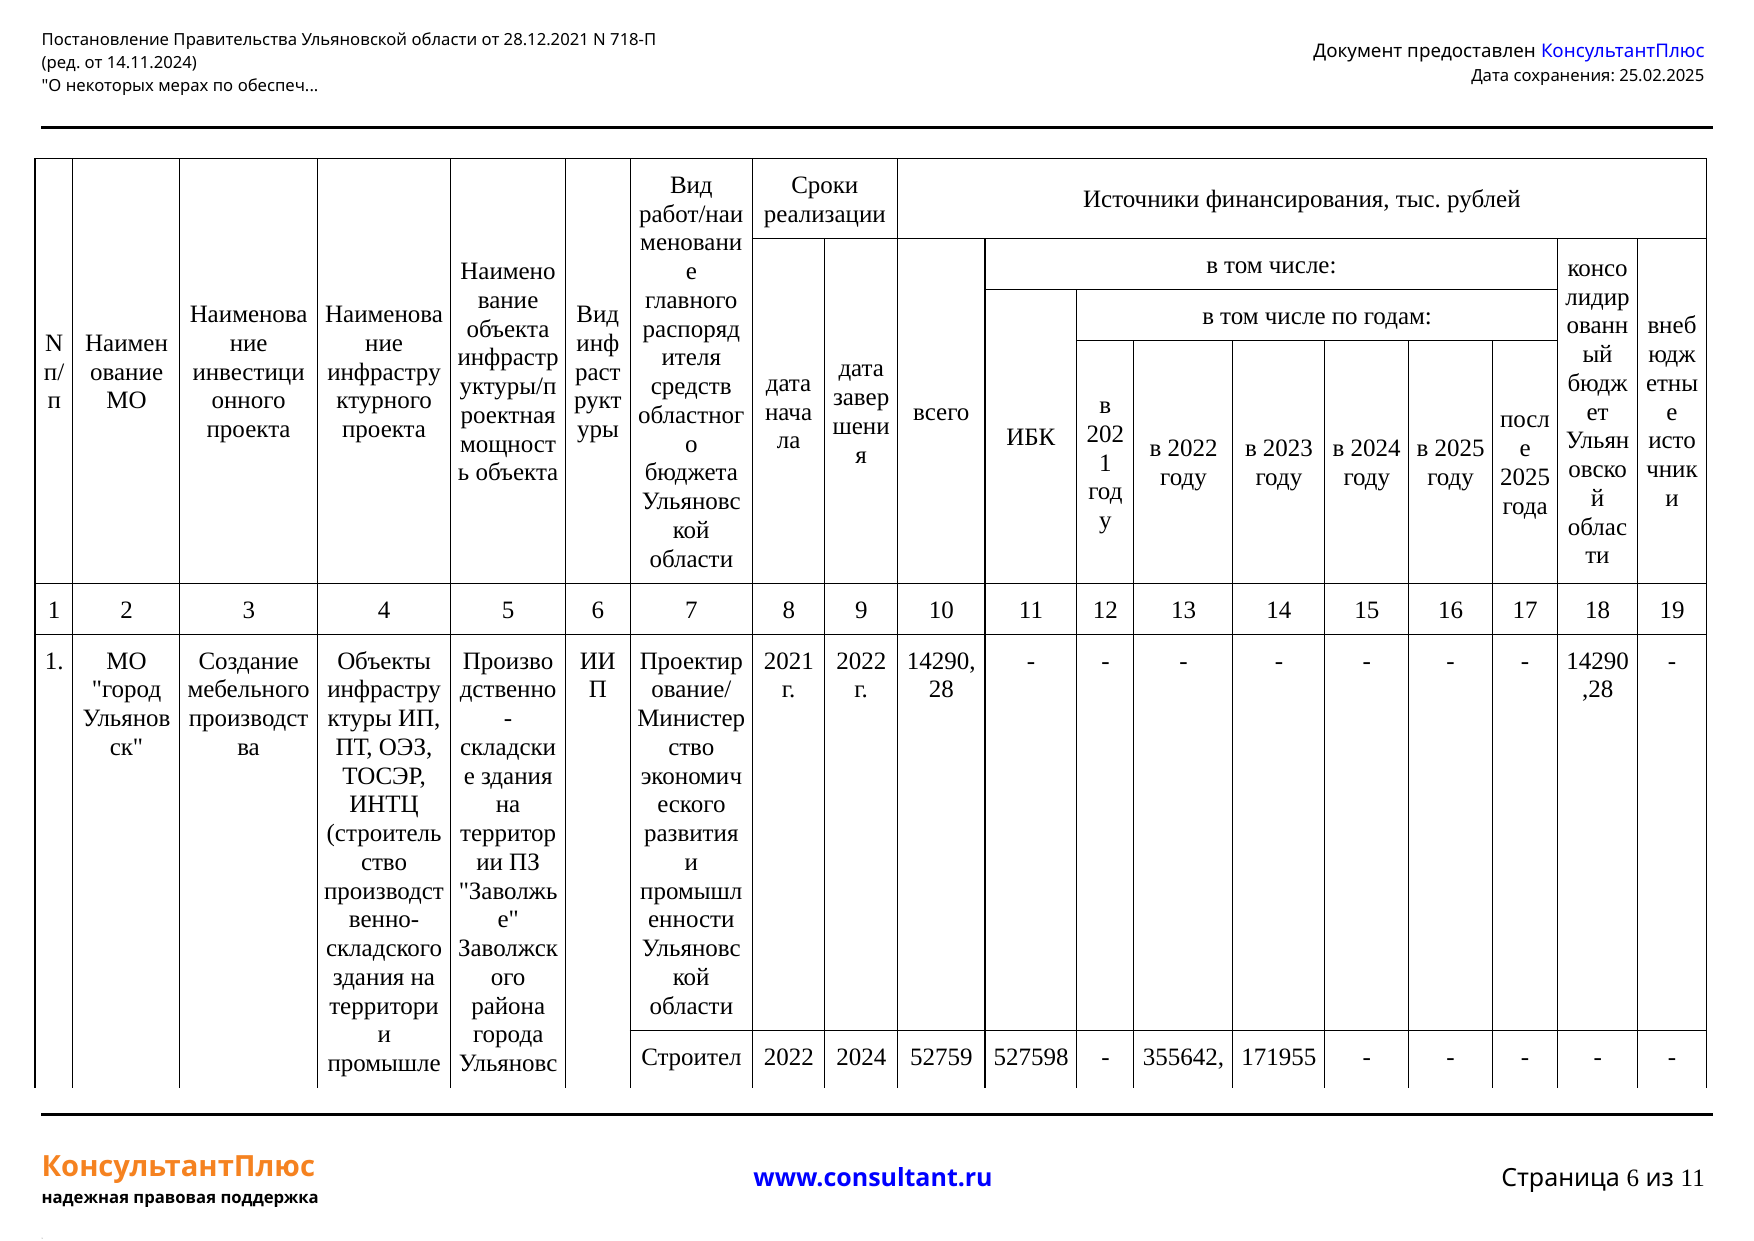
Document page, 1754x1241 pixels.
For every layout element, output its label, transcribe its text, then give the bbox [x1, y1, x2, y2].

table_cell дата начала [753, 239, 824, 583]
table_cell Проектирование/Министерство экономического развития и промышленности Ульяновской области [631, 635, 752, 1030]
table_cell 7 [631, 584, 752, 634]
table_cell - [1409, 1031, 1492, 1088]
table_header Вид инфраструктуры [566, 159, 630, 583]
table_cell - [986, 635, 1076, 1030]
table_cell в 2025 году [1409, 341, 1492, 583]
table_cell 14290,28 [1558, 635, 1637, 1030]
table_cell в 2021 году [1077, 341, 1133, 583]
table_cell - [1077, 635, 1133, 1030]
table_cell 11 [986, 584, 1076, 634]
table_cell в 2023 году [1233, 341, 1324, 583]
table_cell 4 [318, 584, 450, 634]
table_cell 171955,86 [1233, 1031, 1324, 1088]
table_header Сроки реализации [753, 159, 897, 238]
table_cell в 2024 году [1325, 341, 1408, 583]
table_cell 8 [753, 584, 824, 634]
table_cell 15 [1325, 584, 1408, 634]
table_cell 12 [1077, 584, 1133, 634]
table_cell 19 [1638, 584, 1706, 634]
table_cell 17 [1493, 584, 1557, 634]
table_cell ИИП [566, 635, 630, 1088]
table_cell 5 [451, 584, 565, 634]
table_cell - [1638, 1031, 1706, 1088]
table_cell 18 [1558, 584, 1637, 634]
table_cell - [1134, 635, 1232, 1030]
table_cell 14 [1233, 584, 1324, 634]
table_cell - [1233, 635, 1324, 1030]
table_cell 14290,28 [898, 635, 984, 1030]
table_header Наименование инфраструктурного проекта [318, 159, 450, 583]
table_cell консолидированный бюджет Ульяновской области [1558, 239, 1637, 583]
table_cell 2021 г. [753, 635, 824, 1030]
table_cell дата завершения [825, 239, 897, 583]
table_cell в том числе: [986, 239, 1557, 289]
table_cell 1. [36, 635, 72, 1088]
table_cell 6 [566, 584, 630, 634]
table_cell 355642,47 [1134, 1031, 1232, 1088]
table_header Наименование инвестиционного проекта [180, 159, 317, 583]
table_cell МО "город Ульяновск" [73, 635, 179, 1088]
table_cell - [1558, 1031, 1637, 1088]
table_cell в том числе по годам: [1077, 290, 1557, 340]
table_cell 16 [1409, 584, 1492, 634]
table_cell 2024 г. [825, 1031, 897, 1088]
table_cell - [1325, 1031, 1408, 1088]
table_cell - [1493, 1031, 1557, 1088]
table_header Источники финансирования, тыс. рублей [898, 159, 1706, 238]
table_cell - [1077, 1031, 1133, 1088]
table_header Наименование МО [73, 159, 179, 583]
table_header Наименование объекта инфраструктуры/проектная мощность объекта [451, 159, 565, 583]
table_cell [631, 1031, 752, 1088]
table_cell 2 [73, 584, 179, 634]
table_cell Создание мебельного производства [180, 635, 317, 1088]
table_cell ИБК [986, 290, 1076, 583]
table_cell Производственно-складские здания на территории ПЗ "Заволжье" Заволжского района города Ульяновска/7500 кв. м [451, 635, 565, 1088]
table_cell - [1493, 635, 1557, 1030]
table_cell 3 [180, 584, 317, 634]
table_cell внебюджетные источники [1638, 239, 1706, 583]
table_cell 10 [898, 584, 984, 634]
table_header N п/п [36, 159, 72, 583]
table_cell - [1409, 635, 1492, 1030]
table_cell всего [898, 239, 984, 583]
table_cell в 2022 году [1134, 341, 1232, 583]
table_cell 9 [825, 584, 897, 634]
table_cell Объекты инфраструктуры ИП, ПТ, ОЭЗ, ТОСЭР, ИНТЦ (строительство производственно-складского здания на территории промышленной зоны "Заволжье", площадь 7500 кв. м; строительство производственно-складского здания портовой особой экономической зоны на территории муниципального образования "Чердаклинский район" Ульяновской области, площадь 13000 кв. м; строительство индустриального парка (IV этап) портовой особой экономической зоны на территории муниципального образования "Чердаклинский район" Ульяновской области, площадь 18931 кв. м) [318, 635, 450, 1088]
table_cell 13 [1134, 584, 1232, 634]
table_cell - [1638, 635, 1706, 1030]
table_cell 1 [36, 584, 72, 634]
table_cell - [1325, 635, 1408, 1030]
table_cell 527598,33 [986, 1031, 1076, 1088]
table_header Вид работ/наименование главного распорядителя средств областного бюджета Ульяновской области [631, 159, 752, 583]
table_cell 527598,33 [898, 1031, 984, 1088]
table_cell после 2025 года [1493, 341, 1557, 583]
table_cell 2022 г. [825, 635, 897, 1030]
table_cell 2022 г. [753, 1031, 824, 1088]
